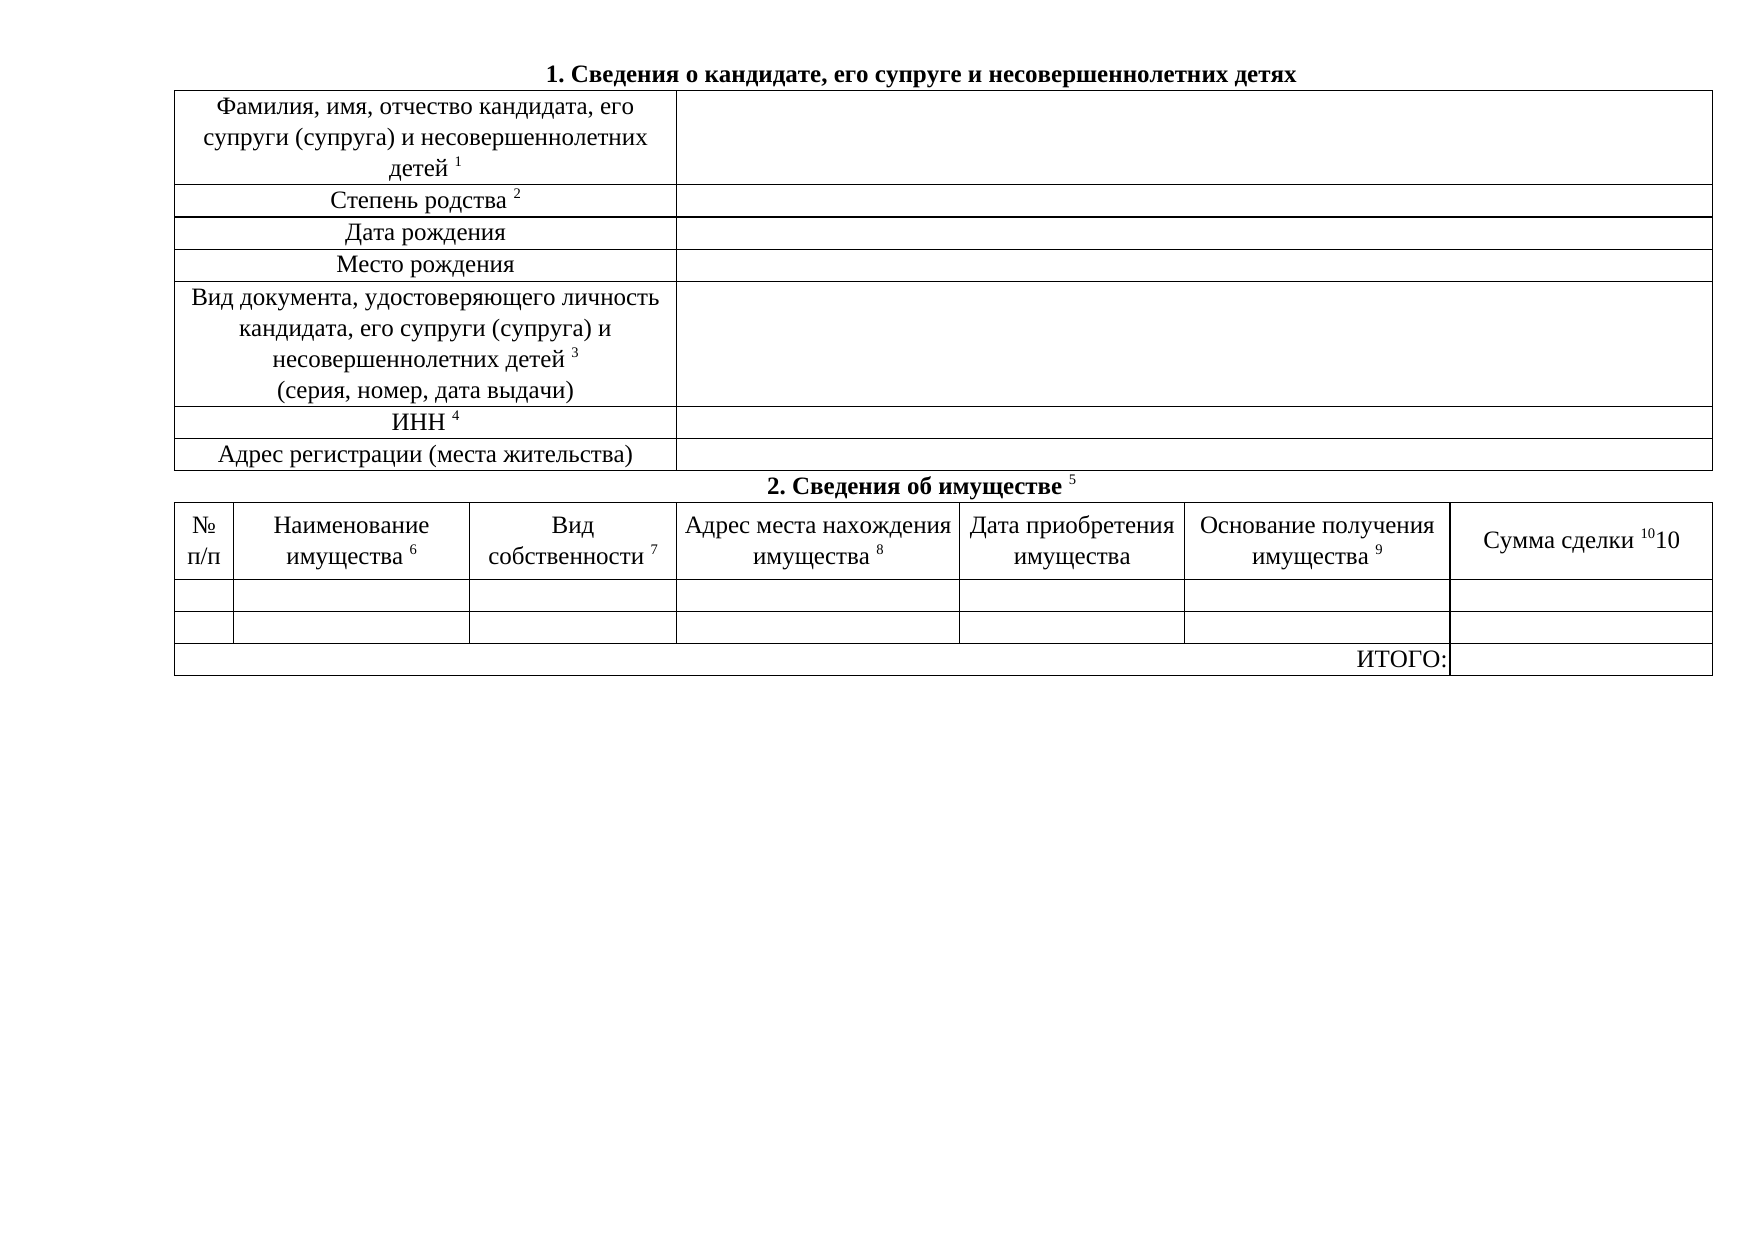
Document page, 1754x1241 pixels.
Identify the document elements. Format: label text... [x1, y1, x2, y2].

text 2. Сведения об имуществе 5 [177, 471, 1665, 500]
table_cell Дата рождения [175, 218, 676, 248]
table_cell [677, 612, 959, 643]
table_header Дата приобретения имущества [960, 503, 1184, 579]
table_cell ИТОГО: [175, 644, 1449, 675]
table_cell [175, 580, 233, 611]
text 1. Сведения о кандидате, его супруге и несовершеннолетних детях [177, 59, 1665, 88]
table_header Адрес места нахождения имущества 8 [677, 503, 959, 579]
table_cell [677, 282, 1712, 406]
table_cell [1185, 612, 1449, 643]
table_cell [234, 612, 469, 643]
table_cell [234, 580, 469, 611]
table_cell [677, 218, 1712, 248]
table_cell Адрес регистрации (места жительства) [175, 439, 676, 470]
table_cell [1451, 580, 1712, 611]
table_cell [1451, 612, 1712, 643]
table_cell Степень родства 2 [175, 185, 676, 216]
table_header Сумма сделки 10 [1451, 503, 1712, 579]
table_cell [470, 580, 676, 611]
table_cell [1185, 580, 1449, 611]
table_cell [677, 580, 959, 611]
table_header [677, 91, 1712, 184]
table_header № п/п [175, 503, 233, 579]
table_cell [677, 185, 1712, 216]
table_cell ИНН 4 [175, 407, 676, 438]
table_header Наименование имущества 6 [234, 503, 469, 579]
table_cell [677, 439, 1712, 470]
table_cell [175, 612, 233, 643]
table_cell Вид документа, удостоверяющего личность кандидата, его супруги (супруга) и несовершеннолетних детей 3 (серия, номер, дата выдачи) [175, 282, 676, 406]
table_cell [1451, 644, 1712, 675]
table_cell [677, 407, 1712, 438]
table_cell [677, 250, 1712, 281]
table_cell [960, 612, 1184, 643]
table_header Фамилия, имя, отчество кандидата, его супруги (супруга) и несовершеннолетних детей 1 [175, 91, 676, 184]
table_header Вид собственности 7 [470, 503, 676, 579]
table_cell Место рождения [175, 250, 676, 281]
table_header Основание получения имущества 9 [1185, 503, 1449, 579]
table_cell [470, 612, 676, 643]
table_cell [960, 580, 1184, 611]
